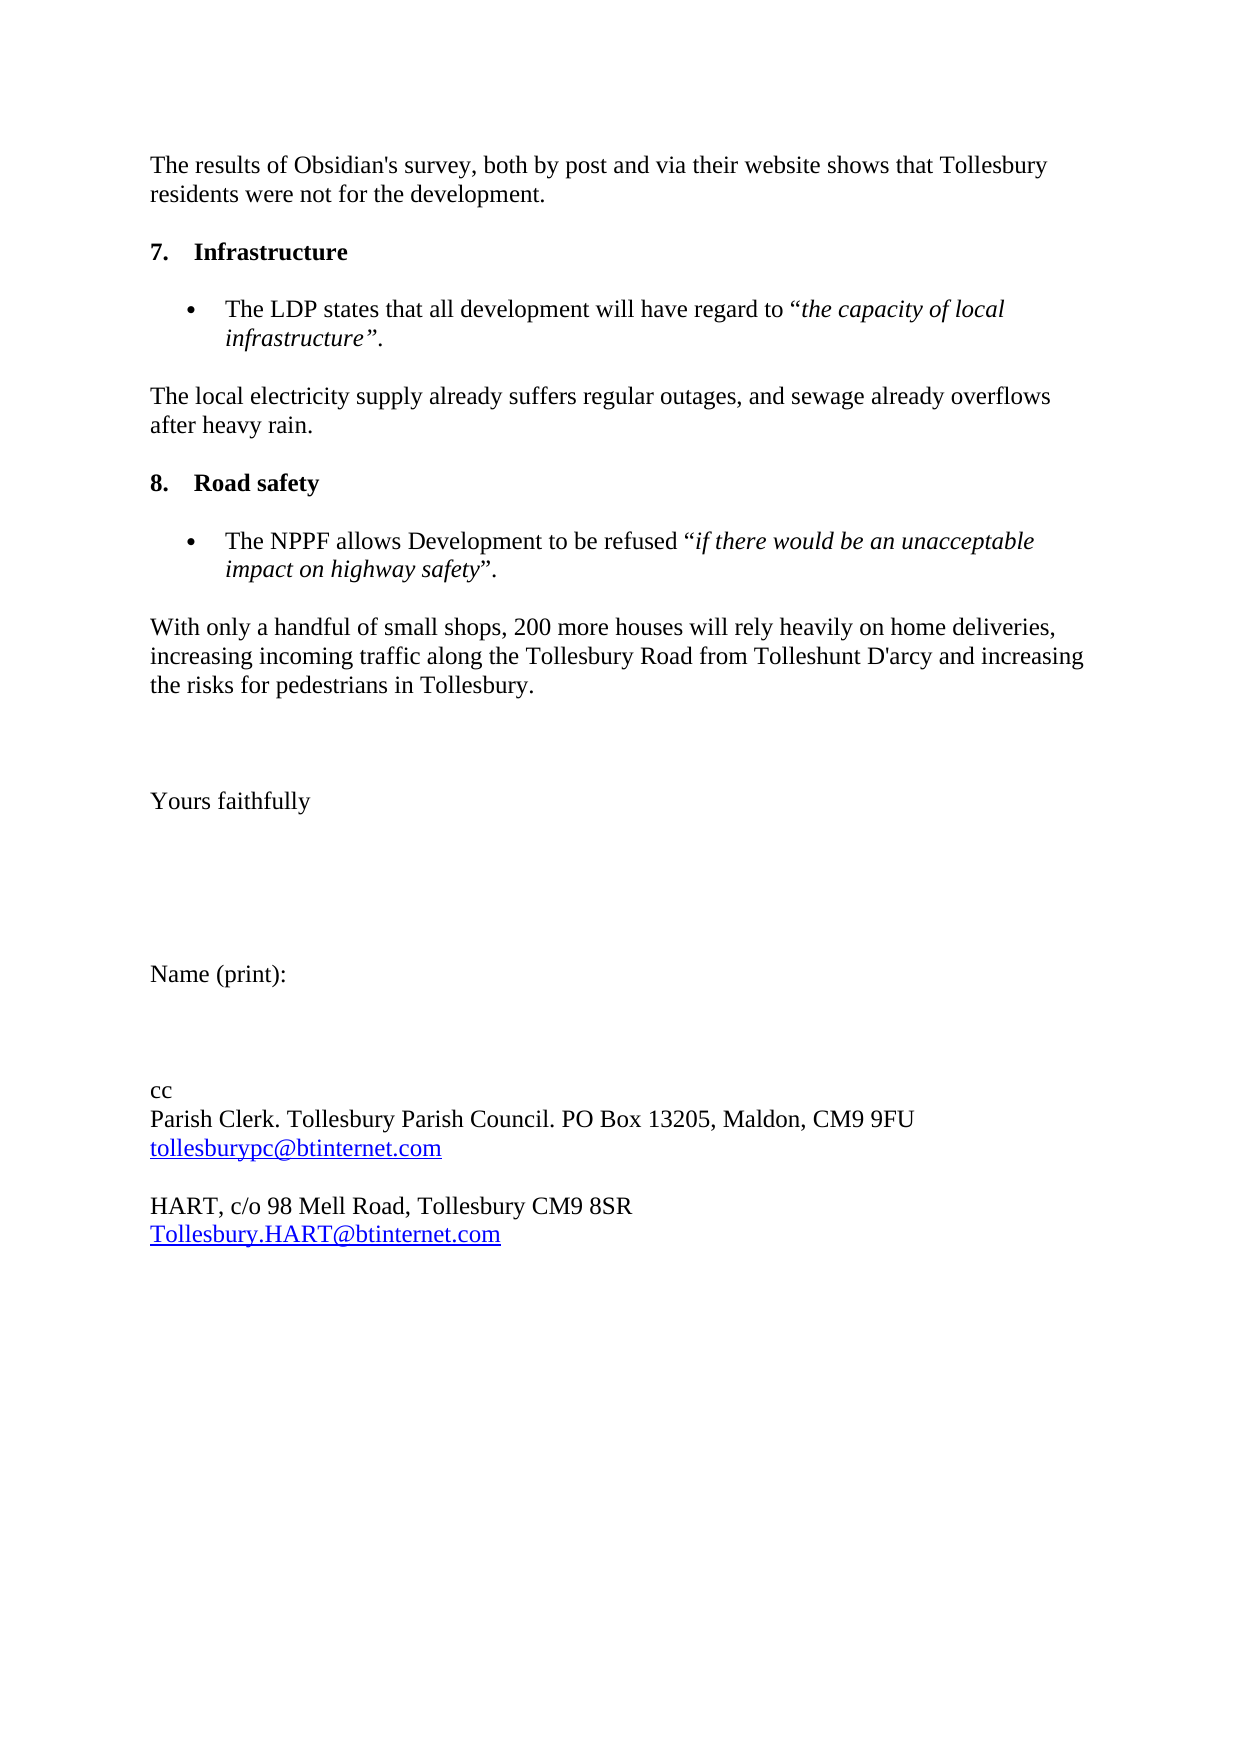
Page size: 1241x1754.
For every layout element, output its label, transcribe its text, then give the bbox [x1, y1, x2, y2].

text Name (print): [150, 959, 1090, 988]
list The LDP states that all development will have regard to “the capacity of local infrastructure”. [187, 294, 1090, 352]
text 8. Road safety [150, 468, 1090, 497]
text With only a handful of small shops, 200 more houses will rely heavily on home deliveries, increasing incoming traffic along the Tollesbury Road from Tolleshunt D'arcy and increasing the risks for pedestrians in Tollesbury. [150, 612, 1090, 699]
text Yours faithfully [150, 786, 1090, 814]
text 7. Infrastructure [150, 237, 1090, 265]
list The NPPF allows Development to be refused “if there would be an unacceptable impact on highway safety”. [187, 526, 1090, 583]
text HART, c/o 98 Mell Road, Tollesbury CM9 8SR Tollesbury.HART@btinternet.com [150, 1191, 1090, 1248]
text The local electricity supply already suffers regular outages, and sewage already overflows after heavy rain. [150, 381, 1090, 439]
text The results of Obsidian's survey, both by post and via their website shows that Tollesbury residents were not for the development. [150, 150, 1090, 207]
text cc Parish Clerk. Tollesbury Parish Council. PO Box 13205, Maldon, CM9 9FU tollesburypc@btinternet.com [150, 1075, 1090, 1162]
